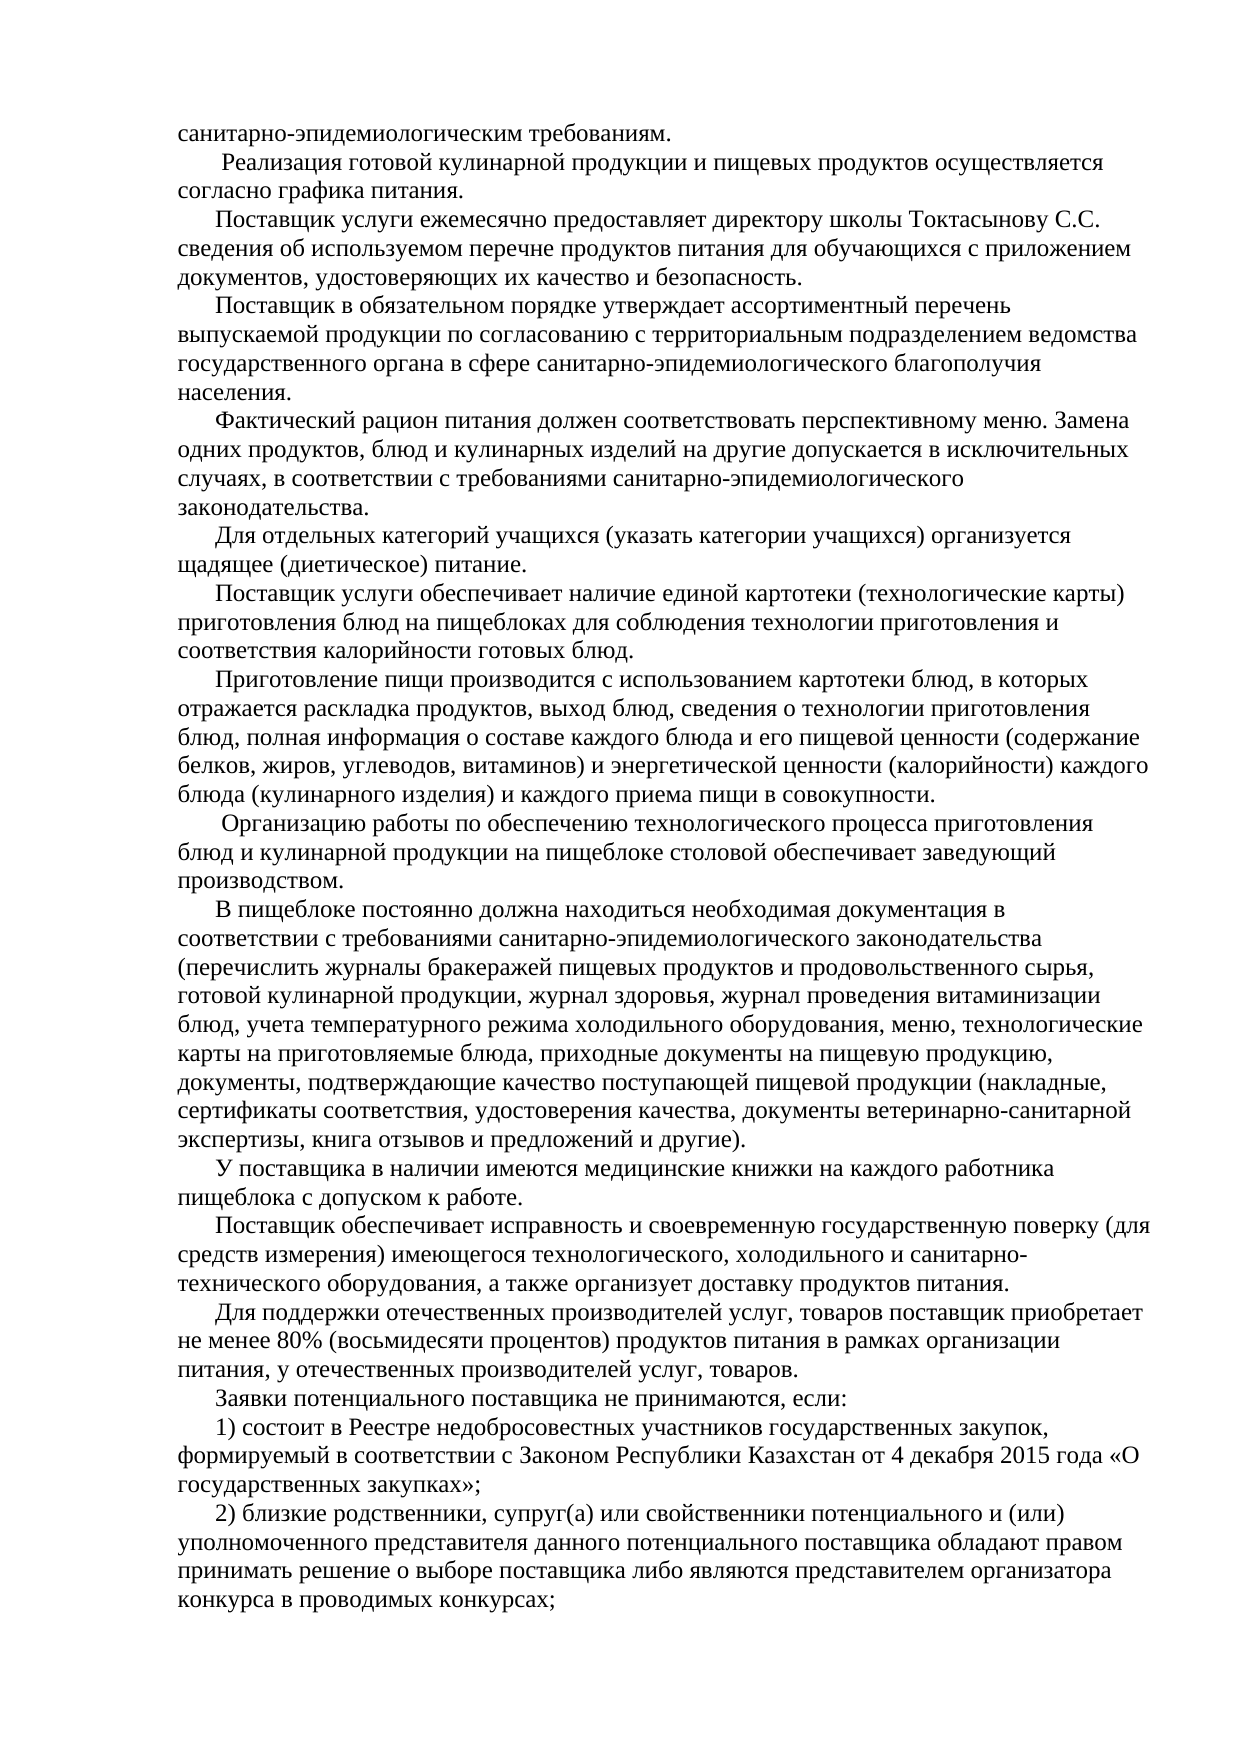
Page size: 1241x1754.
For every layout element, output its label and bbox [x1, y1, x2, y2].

text [177, 377, 1152, 1613]
text [177, 118, 1152, 377]
